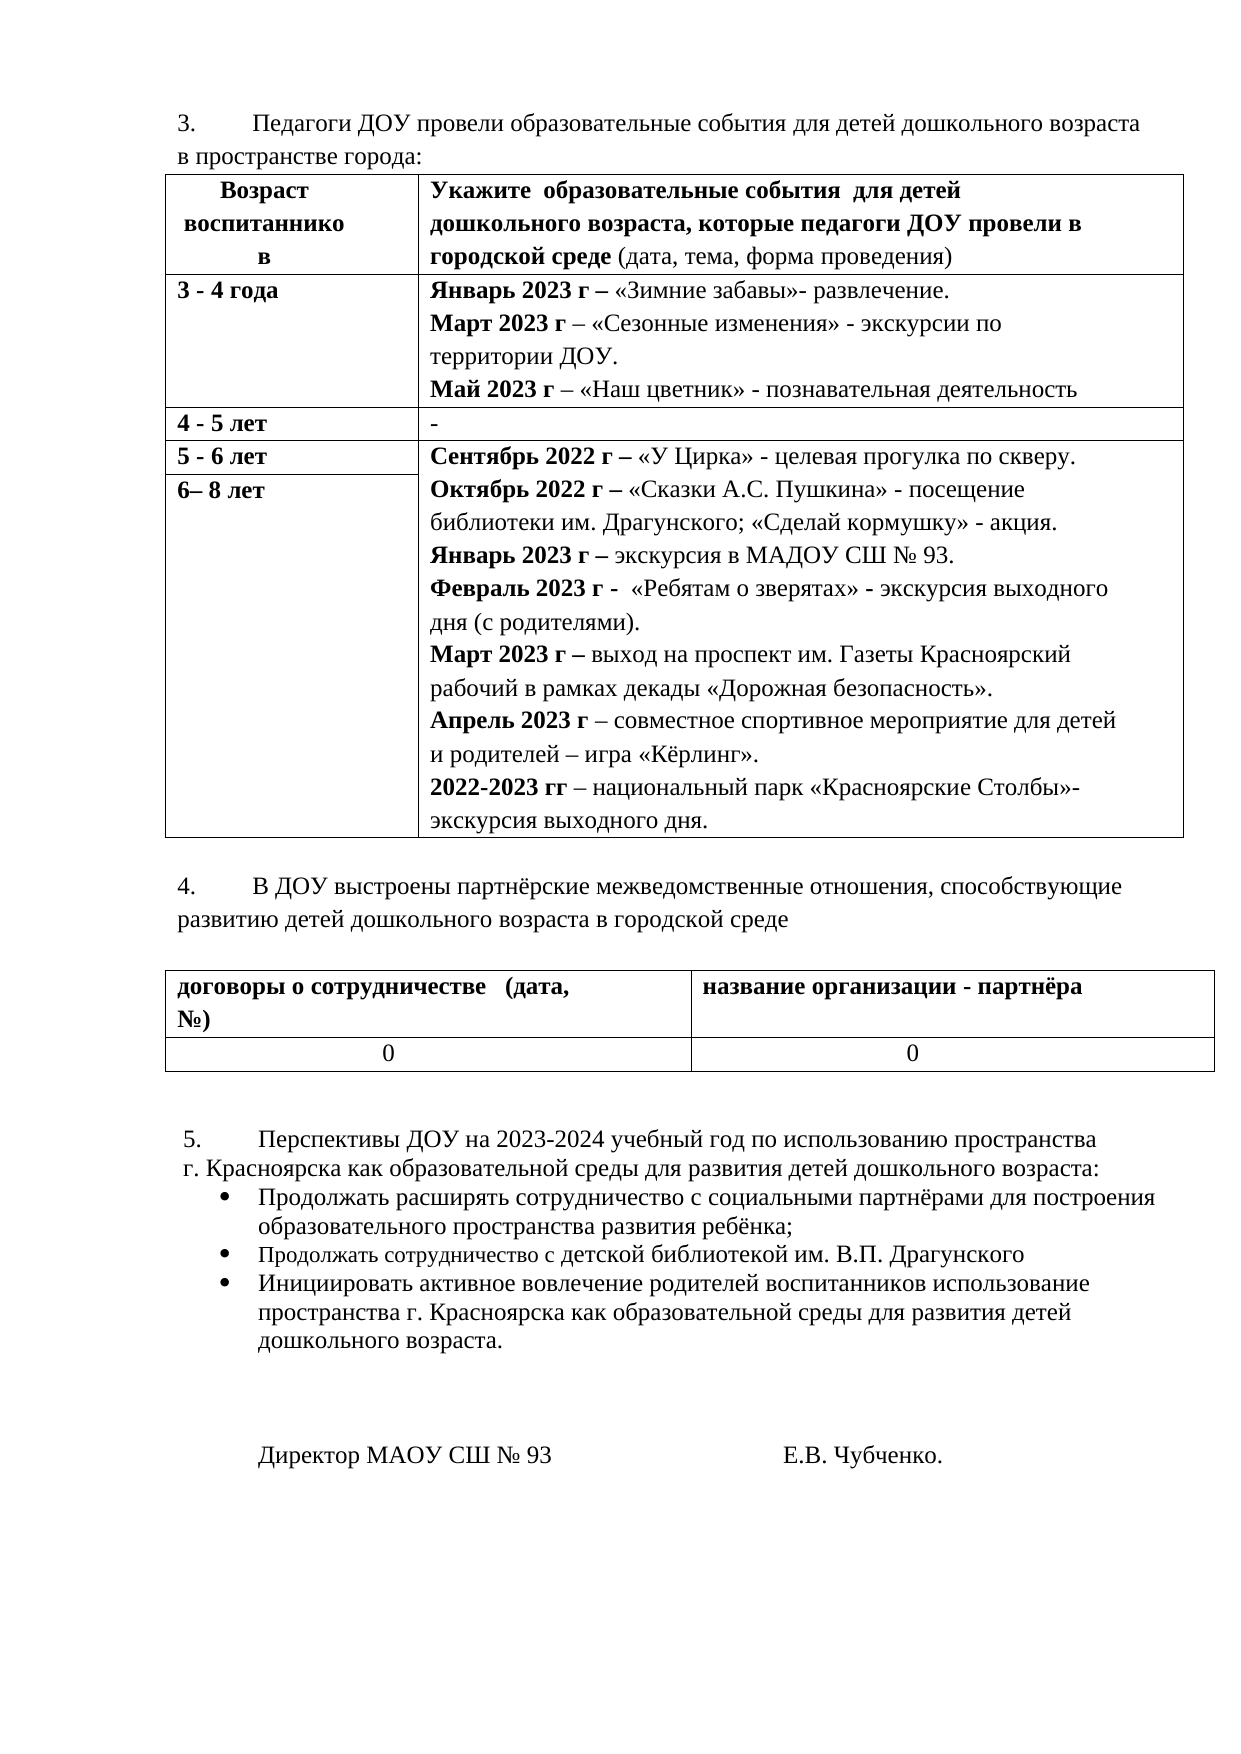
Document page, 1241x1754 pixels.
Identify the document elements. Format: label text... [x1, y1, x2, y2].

list Продолжать расширять сотрудничество с социальными партнёрами для построения образовательного пространства развития ребёнка; [220, 1182, 1203, 1239]
list Инициировать активное вовлечение родителей воспитанников использование пространства г. Красноярска как образовательной среды для развития детей дошкольного возраста. [220, 1268, 1203, 1354]
list Продолжать сотрудничество с детской библиотекой им. В.П. Драгунского [220, 1239, 1203, 1268]
table_header Укажите образовательные события для детей дошкольного возраста, которые педагоги ДОУ провели в городской среде (дата, тема, форма проведения) [419, 175, 1183, 274]
list Педагоги ДОУ провели образовательные события для детей дошкольного возраста в пространстве города: [177, 108, 1147, 170]
table_cell 4 - 5 лет [166, 408, 418, 440]
table_cell 3 - 4 года [166, 275, 418, 407]
list В ДОУ выстроены партнёрские межведомственные отношения, способствующие развитию детей дошкольного возраста в городской среде [177, 871, 1122, 933]
table_cell Сентябрь 2022 г – «У Цирка» - целевая прогулка по скверу. Октябрь 2022 г – «Сказки А.С. Пушкина» - посещение библиотеки им. Драгунского; «Сделай кормушку» - акция. Январь 2023 г – экскурсия в МАДОУ СШ № 93. Февраль 2023 г - «Ребятам о зверятах» - экскурсия выходного дня (с родителями). Март 2023 г – выход на проспект им. Газеты Красноярский рабочий в рамках декады «Дорожная безопасность». Апрель 2023 г – совместное спортивное мероприятие для детей и родителей – игра «Кёрлинг». 2022-2023 гг – национальный парк «Красноярские Столбы»- экскурсия выходного дня. [419, 441, 1183, 837]
text г. Красноярска как образовательной среды для развития детей дошкольного возраста: [183, 1153, 1203, 1182]
table_header договоры о сотрудничестве (дата, №) [166, 971, 691, 1037]
text Директор МАОУ СШ № 93 Е.В. Чубченко. [258, 1440, 1203, 1469]
table_cell 6– 8 лет [166, 475, 418, 837]
text 5. Перспективы ДОУ на 2023-2024 учебный год по использованию пространства [183, 1124, 1203, 1153]
table_cell Январь 2023 г – «Зимние забавы»- развлечение. Март 2023 г – «Сезонные изменения» - экскурсии по территории ДОУ. Май 2023 г – «Наш цветник» - познавательная деятельность [419, 275, 1183, 407]
table_header название организации - партнёра [692, 971, 1214, 1037]
table_cell 0 [166, 1038, 691, 1071]
table_header Возраст воспитанников [166, 175, 418, 274]
table_cell 0 [692, 1038, 1214, 1071]
table_cell 5 - 6 лет [166, 441, 418, 474]
table_cell - [419, 408, 1183, 440]
